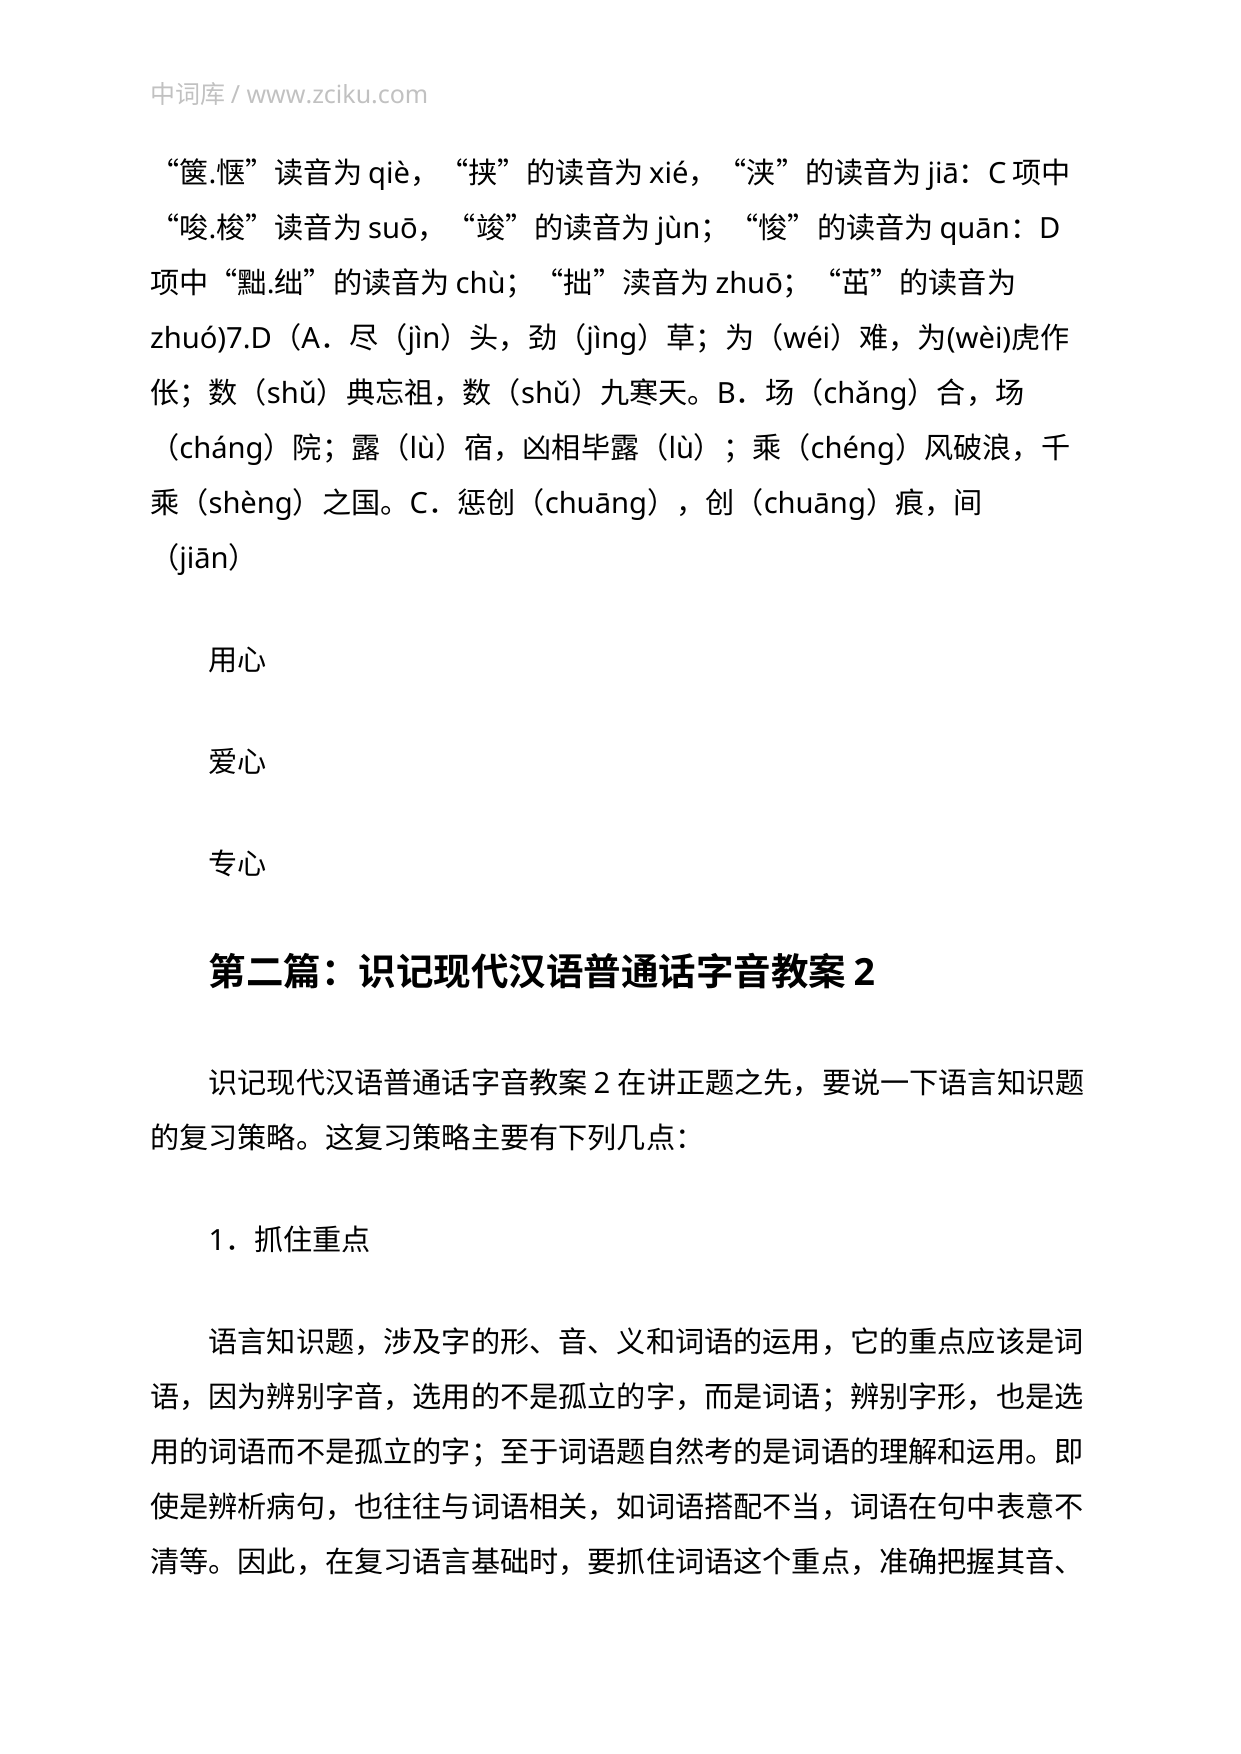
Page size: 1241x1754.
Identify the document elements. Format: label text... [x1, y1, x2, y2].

text 专心 [150, 841, 1090, 883]
text 用心 [150, 637, 1090, 679]
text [150, 1319, 1090, 1581]
text 第二篇：识记现代汉语普通话字音教案2 [150, 942, 1090, 997]
text 爱心 [150, 739, 1090, 781]
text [150, 150, 1090, 577]
text 识记现代汉语普通话字音教案2 在讲正题之先，要说一下语言知识题的复习策略。这复习策略主要有下列几点： [150, 1060, 1090, 1157]
text 1．抓住重点 [150, 1217, 1090, 1259]
